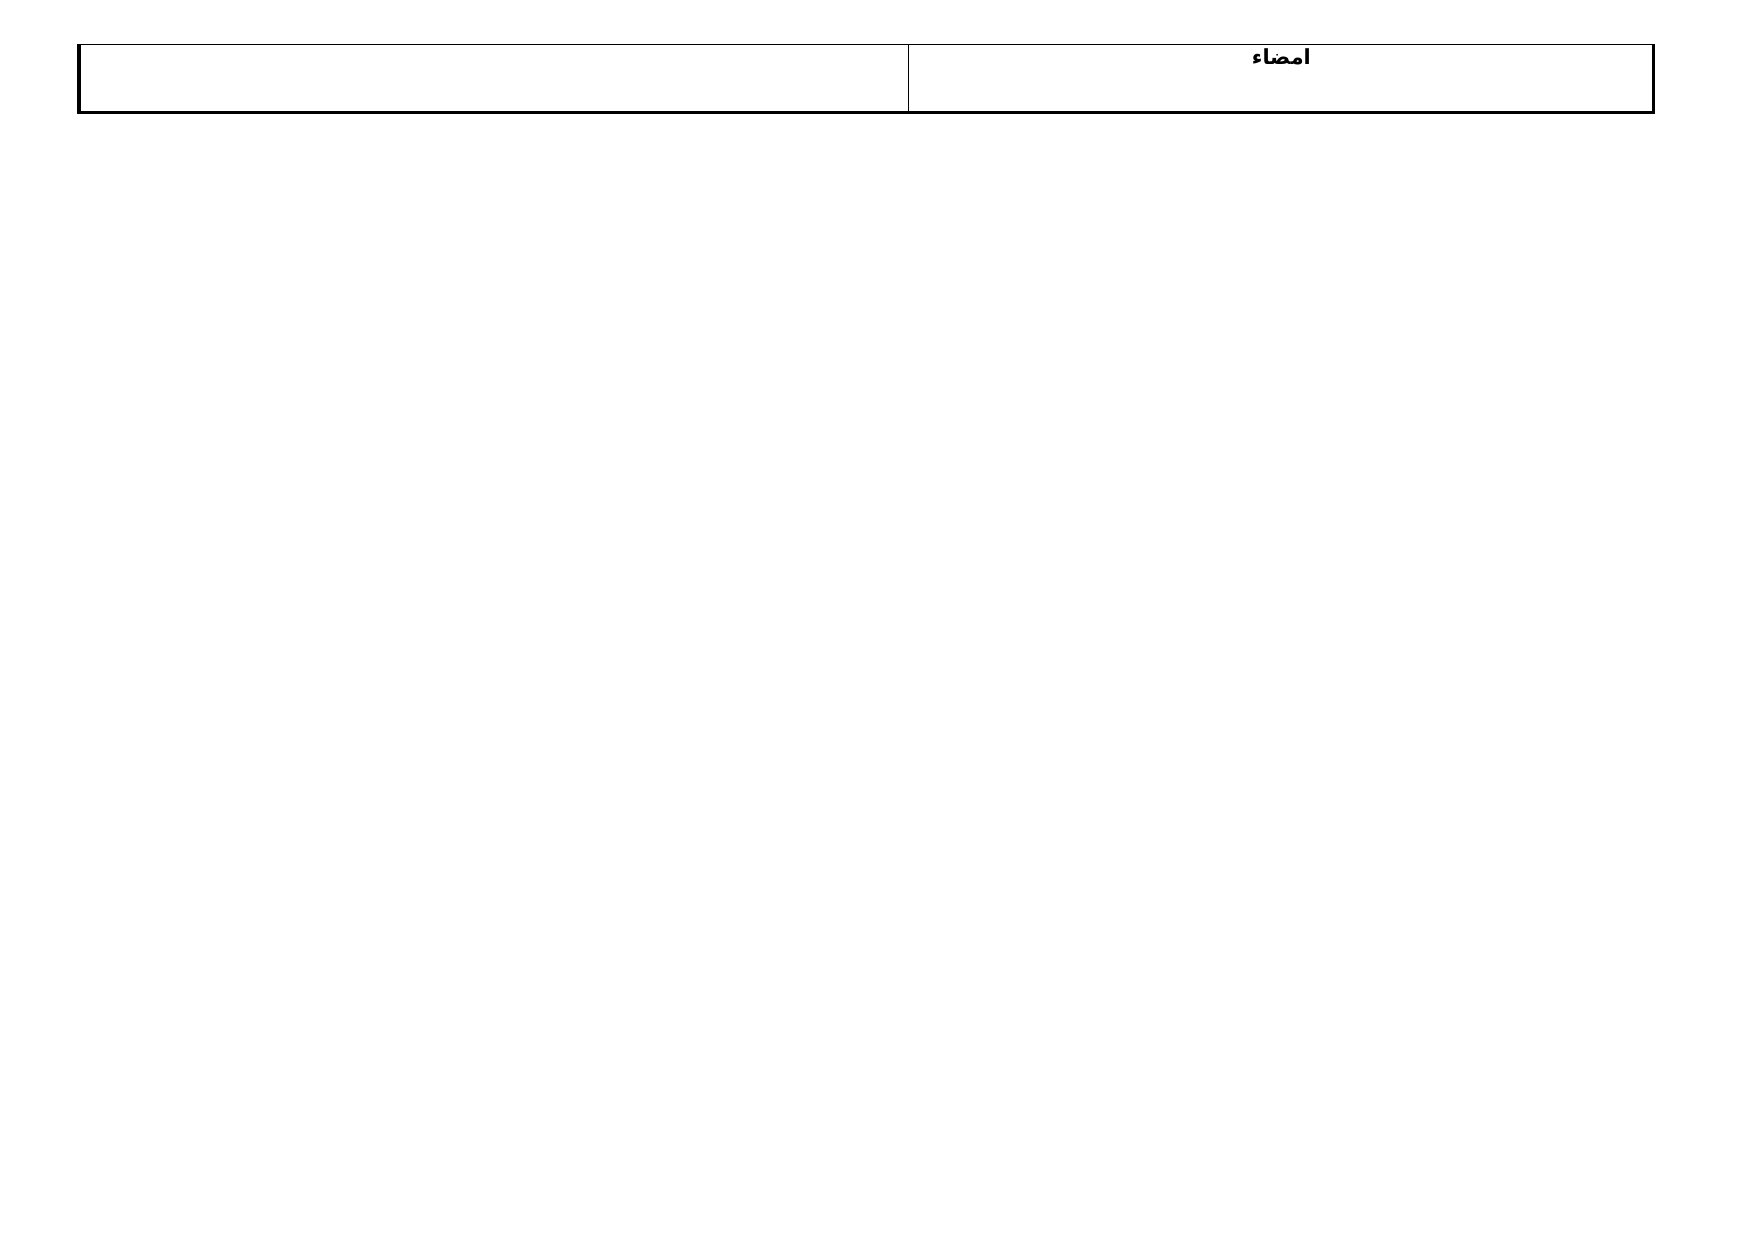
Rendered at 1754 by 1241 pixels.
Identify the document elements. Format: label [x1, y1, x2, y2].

table_cell [81, 45, 908, 111]
table_cell [909, 45, 1652, 111]
